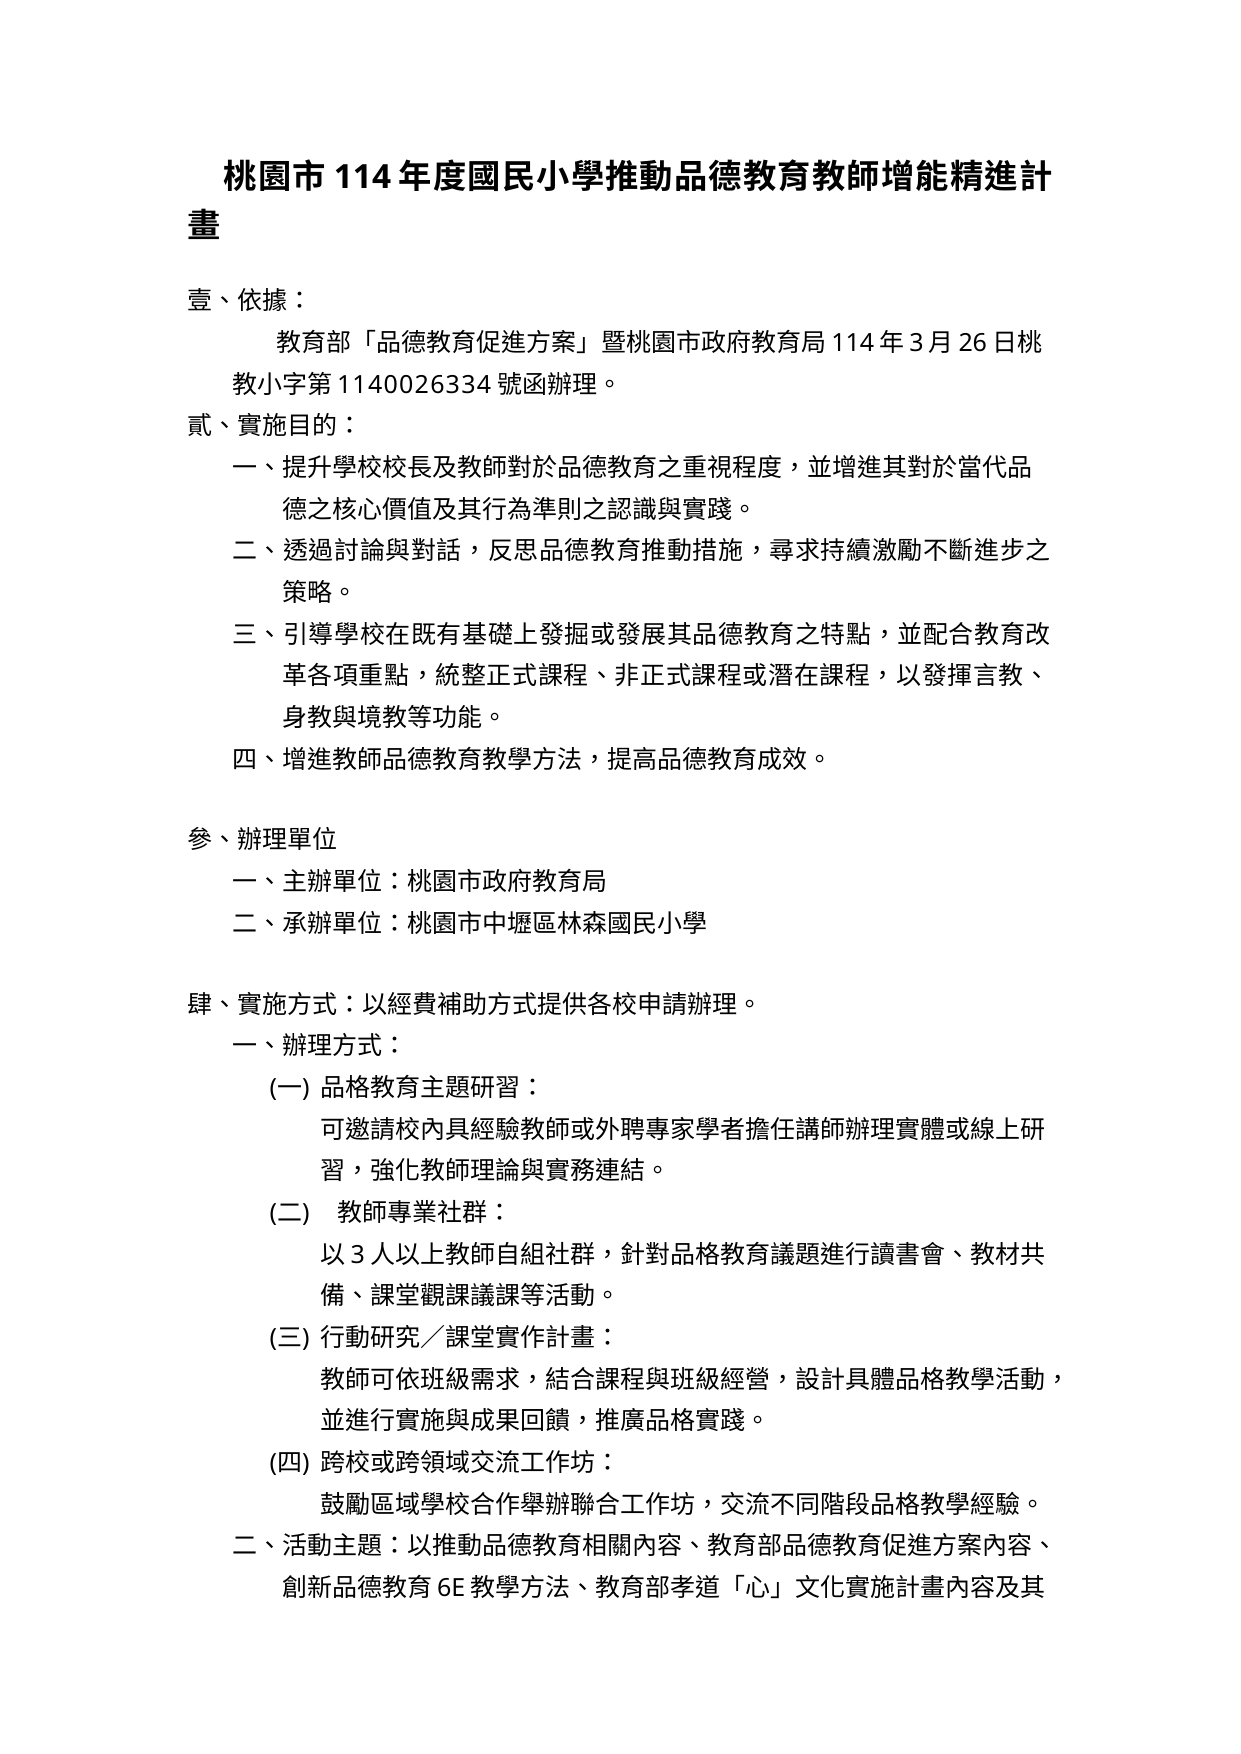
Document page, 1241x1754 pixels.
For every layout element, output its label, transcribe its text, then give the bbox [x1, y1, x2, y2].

text 二、承辦單位：桃園市中壢區林森國民小學 [232, 903, 1053, 939]
text 貳、實施目的： [187, 406, 1053, 442]
text 一、主辦單位：桃園市政府教育局 [232, 862, 1053, 898]
text 參、辦理單位 [187, 820, 1053, 856]
text 一、辦理方式： [232, 1026, 1053, 1062]
list 可邀請校內具經驗教師或外聘專家學者擔任講師辦理實體或線上研習，強化教師理論與實務連結。 [320, 1109, 1053, 1187]
text 肆、實施方式：以經費補助方式提供各校申請辦理。 [187, 984, 1053, 1020]
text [232, 1526, 1053, 1604]
list 教師可依班級需求，結合課程與班級經營，設計具體品格教學活動，並進行實施與成果回饋，推廣品格實踐。 [320, 1359, 1053, 1437]
list 跨校或跨領域交流工作坊： [269, 1442, 1053, 1479]
text 三、引導學校在既有基礎上發掘或發展其品德教育之特點，並配合教育改革各項重點，統整正式課程、非正式課程或潛在課程，以發揮言教、身教與境教等功能。 [232, 614, 1053, 734]
list 以3人以上教師自組社群，針對品格教育議題進行讀書會、教材共備、課堂觀課議課等活動。 [320, 1234, 1053, 1312]
list 品格教育主題研習： [269, 1067, 1053, 1104]
text 一、提升學校校長及教師對於品德教育之重視程度，並增進其對於當代品德之核心價值及其行為準則之認識與實踐。 [232, 447, 1053, 525]
text 二、透過討論與對話，反思品德教育推動措施，尋求持續激勵不斷進步之策略。 [232, 531, 1053, 609]
text 四、增進教師品德教育教學方法，提高品德教育成效。 [232, 739, 1053, 775]
list 鼓勵區域學校合作舉辦聯合工作坊，交流不同階段品格教學經驗。 [320, 1484, 1053, 1520]
list 教師專業社群： [269, 1192, 1053, 1229]
text 桃園市114年度國民小學推動品德教育教師增能精進計畫 [187, 150, 1053, 247]
text 教育部「品德教育促進方案」暨桃園市政府教育局114年3月26日桃教小字第1140026334號函辦理。 [232, 322, 1053, 400]
list 行動研究／課堂實作計畫： [269, 1317, 1053, 1354]
text 壹、依據： [187, 281, 1053, 317]
